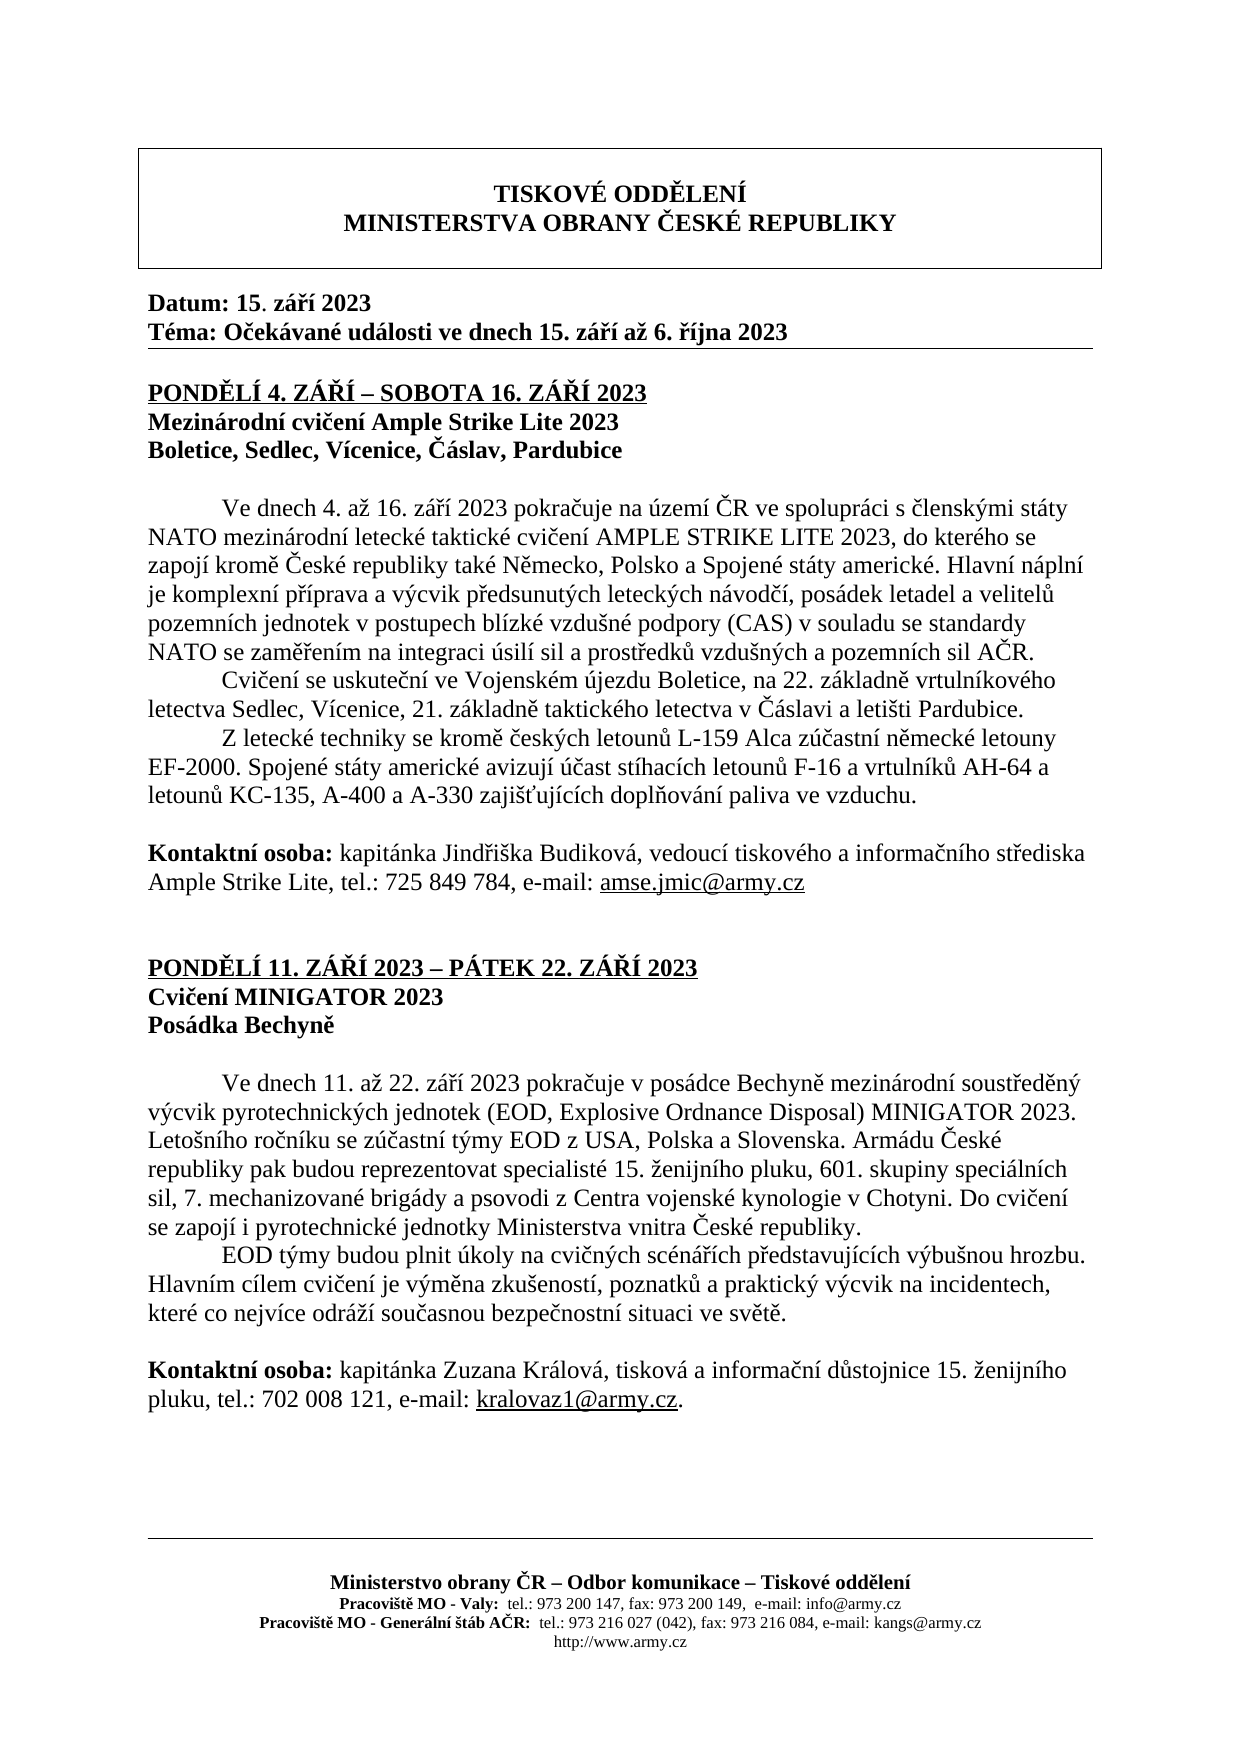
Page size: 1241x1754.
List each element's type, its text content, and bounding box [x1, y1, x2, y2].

text Cvičení MINIGATOR 2023 [148, 982, 1093, 1010]
text Datum: 15. září 2023 [148, 288, 1093, 317]
text Kontaktní osoba: kapitánka Jindřiška Budiková, vedoucí tiskového a informačního střediska Ample Strike Lite, tel.: 725 849 784, e-mail: amse.jmic@army.cz [148, 838, 1093, 895]
text Ve dnech 4. až 16. září 2023 pokračuje na území ČR ve spolupráci s členskými státy NATO mezinárodní letecké taktické cvičení AMPLE STRIKE LITE 2023, do kterého se zapojí kromě České republiky také Německo, Polsko a Spojené státy americké. Hlavní náplní je komplexní příprava a výcvik předsunutých leteckých návodčí, posádek letadel a velitelů pozemních jednotek v postupech blízké vzdušné podpory (CAS) v souladu se standardy NATO se zaměřením na integraci úsilí sil a prostředků vzdušných a pozemních sil AČR. [148, 493, 1093, 665]
text Kontaktní osoba: kapitánka Zuzana Králová, tisková a informační důstojnice 15. ženijního pluku, tel.: 702 008 121, e-mail: kralovaz1@army.cz. [148, 1355, 1093, 1413]
subtitle Téma: Očekávané události ve dnech 15. září až 6. října 2023 [148, 317, 1093, 348]
text EOD týmy budou plnit úkoly na cvičných scénářích představujících výbušnou hrozbu. Hlavním cílem cvičení je výměna zkušeností, poznatků a praktický výcvik na incidentech, které co nejvíce odráží současnou bezpečnostní situaci ve světě. [148, 1240, 1093, 1327]
text Posádka Bechyně [148, 1010, 1093, 1039]
text PONDĚLÍ 4. ZÁŘÍ – SOBOTA 16. ZÁŘÍ 2023 [148, 378, 1093, 407]
text Ve dnech 11. až 22. září 2023 pokračuje v posádce Bechyně mezinárodní soustředěný výcvik pyrotechnických jednotek (EOD, Explosive Ordnance Disposal) MINIGATOR 2023. Letošního ročníku se zúčastní týmy EOD z USA, Polska a Slovenska. Armádu České republiky pak budou reprezentovat specialisté 15. ženijního pluku, 601. skupiny speciálních sil, 7. mechanizované brigády a psovodi z Centra vojenské kynologie v Chotyni. Do cvičení se zapojí i pyrotechnické jednotky Ministerstva vnitra České republiky. [148, 1068, 1093, 1240]
text PONDĚLÍ 11. ZÁŘÍ 2023 – PÁTEK 22. ZÁŘÍ 2023 [148, 953, 1093, 982]
text Boletice, Sedlec, Vícenice, Čáslav, Pardubice [148, 435, 1093, 464]
text Z letecké techniky se kromě českých letounů L-159 Alca zúčastní německé letouny EF-2000. Spojené státy americké avizují účast stíhacích letounů F-16 a vrtulníků AH-64 a letounů KC-135, A-400 a A-330 zajišťujících doplňování paliva ve vzduchu. [148, 723, 1093, 809]
text Cvičení se uskuteční ve Vojenském újezdu Boletice, na 22. základně vrtulníkového letectva Sedlec, Vícenice, 21. základně taktického letectva v Čáslavi a letišti Pardubice. [148, 665, 1093, 723]
text Mezinárodní cvičení Ample Strike Lite 2023 [148, 407, 1093, 435]
text MINISTERSTVA OBRANY ČESKÉ REPUBLIKY [148, 208, 1093, 237]
text TISKOVÉ ODDĚLENÍ [148, 179, 1093, 208]
